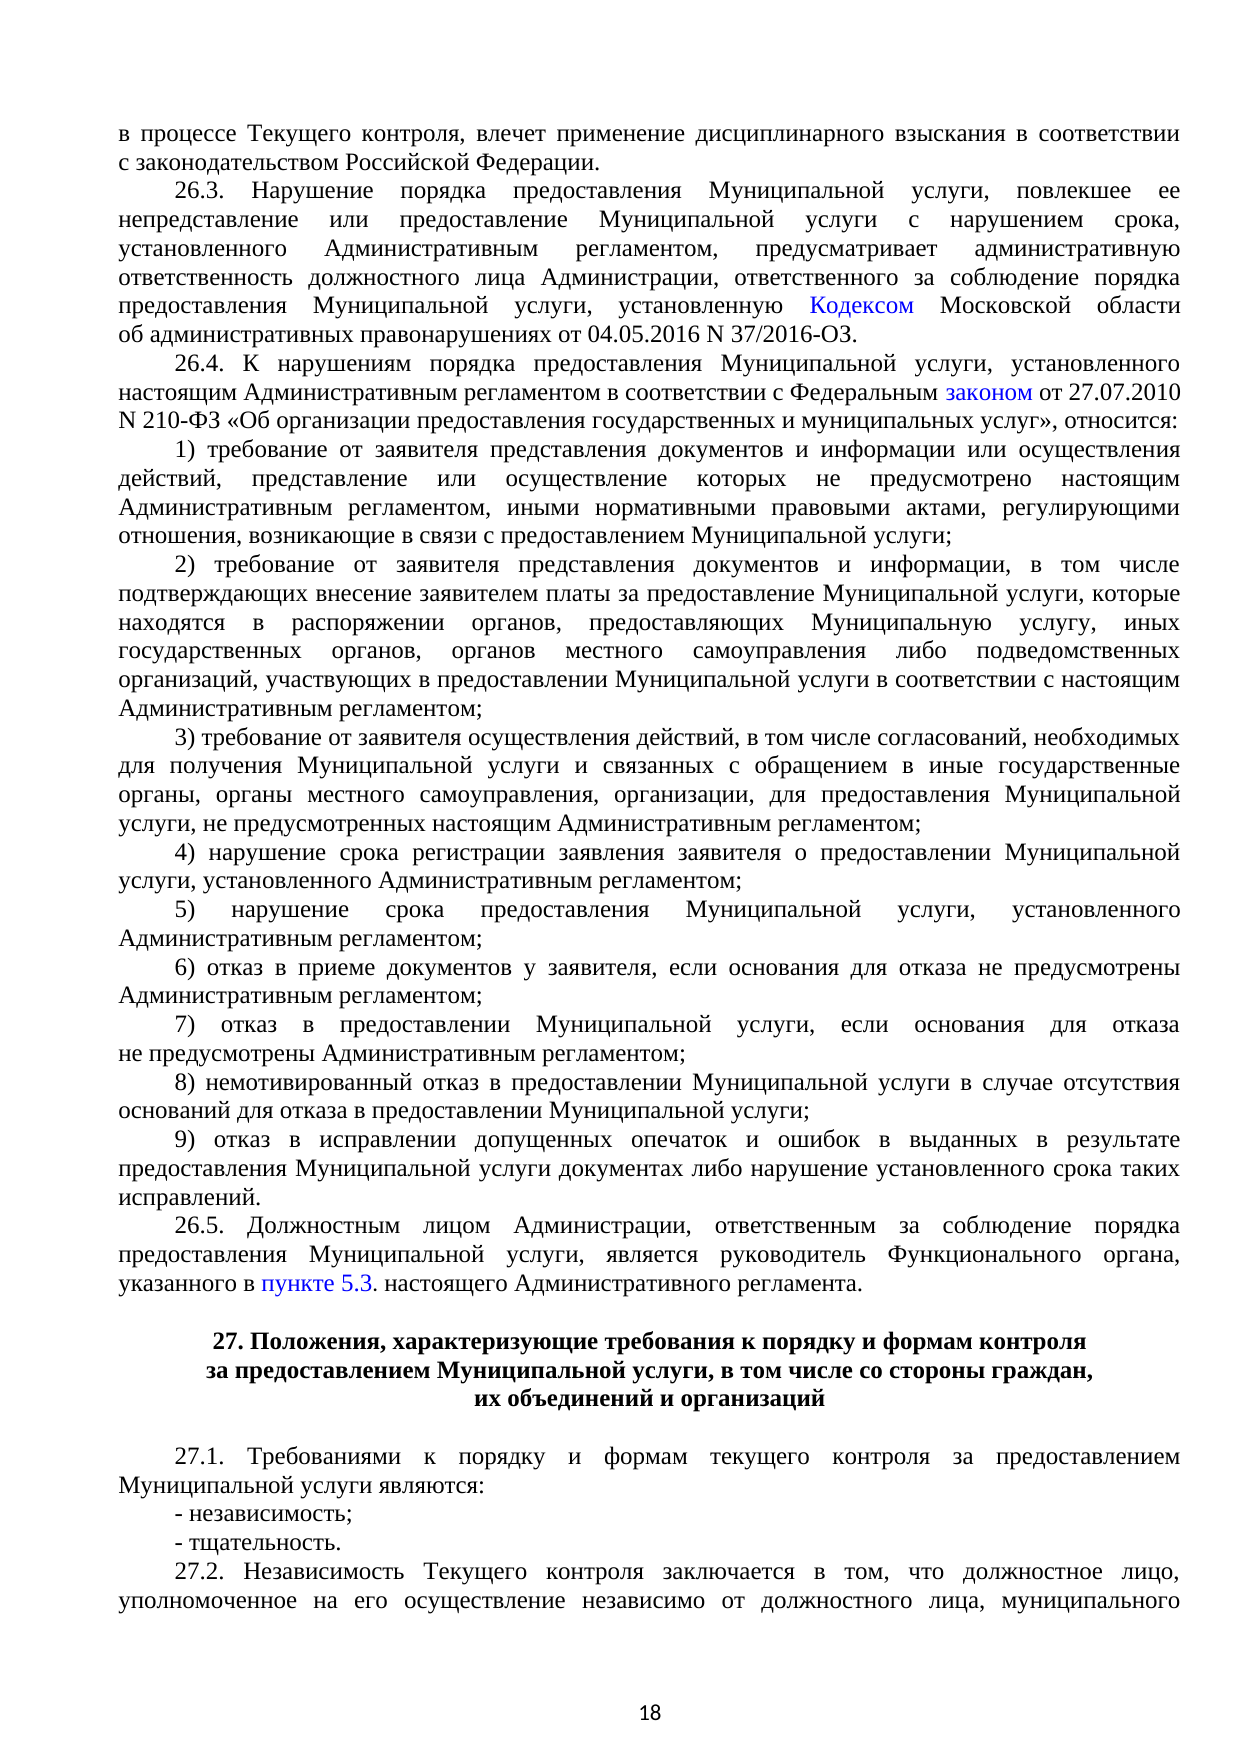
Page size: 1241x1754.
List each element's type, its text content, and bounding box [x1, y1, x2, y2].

text 27.1. Требованиями к порядку и формам текущего контроля за предоставлением Муниципальной услуги являются: [118, 1441, 1181, 1498]
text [118, 118, 1181, 176]
text 4) нарушение срока регистрации заявления заявителя о предоставлении Муниципальной услуги, установленного Административным регламентом; [118, 837, 1181, 894]
text 5) нарушение срока предоставления Муниципальной услуги, установленного Административным регламентом; [118, 894, 1181, 952]
text 9) отказ в исправлении допущенных опечаток и ошибок в выданных в результате предоставления Муниципальной услуги документах либо нарушение установленного срока таких исправлений. [118, 1124, 1181, 1211]
text 6) отказ в приеме документов у заявителя, если основания для отказа не предусмотрены Административным регламентом; [118, 952, 1181, 1009]
text 26.5. Должностным лицом Администрации, ответственным за соблюдение порядка предоставления Муниципальной услуги, является руководитель Функционального органа, указанного в пункте 5.3. настоящего Административного регламента. [118, 1211, 1181, 1297]
text 26.3. Нарушение порядка предоставления Муниципальной услуги, повлекшее ее непредставление или предоставление Муниципальной услуги с нарушением срока, установленного Административным регламентом, предусматривает административную ответственность должностного лица Администрации, ответственного за соблюдение порядка предоставления Муниципальной услуги, установленную Кодексом Московской области об административных правонарушениях от 04.05.2016 N 37/2016-ОЗ. [118, 176, 1181, 348]
text 7) отказ в предоставлении Муниципальной услуги, если основания для отказа не предусмотрены Административным регламентом; [118, 1009, 1181, 1067]
title 27. Положения, характеризующие требования к порядку и формам контроля за предоставлением Муниципальной услуги, в том числе со стороны граждан, их объединений и организаций [118, 1326, 1181, 1412]
text 2) требование от заявителя представления документов и информации, в том числе подтверждающих внесение заявителем платы за предоставление Муниципальной услуги, которые находятся в распоряжении органов, предоставляющих Муниципальную услугу, иных государственных органов, органов местного самоуправления либо подведомственных организаций, участвующих в предоставлении Муниципальной услуги в соответствии с настоящим Административным регламентом; [118, 549, 1181, 722]
text 3) требование от заявителя осуществления действий, в том числе согласований, необходимых для получения Муниципальной услуги и связанных с обращением в иные государственные органы, органы местного самоуправления, организации, для предоставления Муниципальной услуги, не предусмотренных настоящим Административным регламентом; [118, 722, 1181, 837]
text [118, 1556, 1181, 1613]
text - тщательность. [118, 1527, 1181, 1556]
text 26.4. К нарушениям порядка предоставления Муниципальной услуги, установленного настоящим Административным регламентом в соответствии с Федеральным законом от 27.07.2010 N 210-ФЗ «Об организации предоставления государственных и муниципальных услуг», относится: [118, 348, 1181, 434]
text - независимость; [118, 1498, 1181, 1527]
text 8) немотивированный отказ в предоставлении Муниципальной услуги в случае отсутствия оснований для отказа в предоставлении Муниципальной услуги; [118, 1067, 1181, 1124]
text 1) требование от заявителя представления документов и информации или осуществления действий, представление или осуществление которых не предусмотрено настоящим Административным регламентом, иными нормативными правовыми актами, регулирующими отношения, возникающие в связи с предоставлением Муниципальной услуги; [118, 434, 1181, 549]
